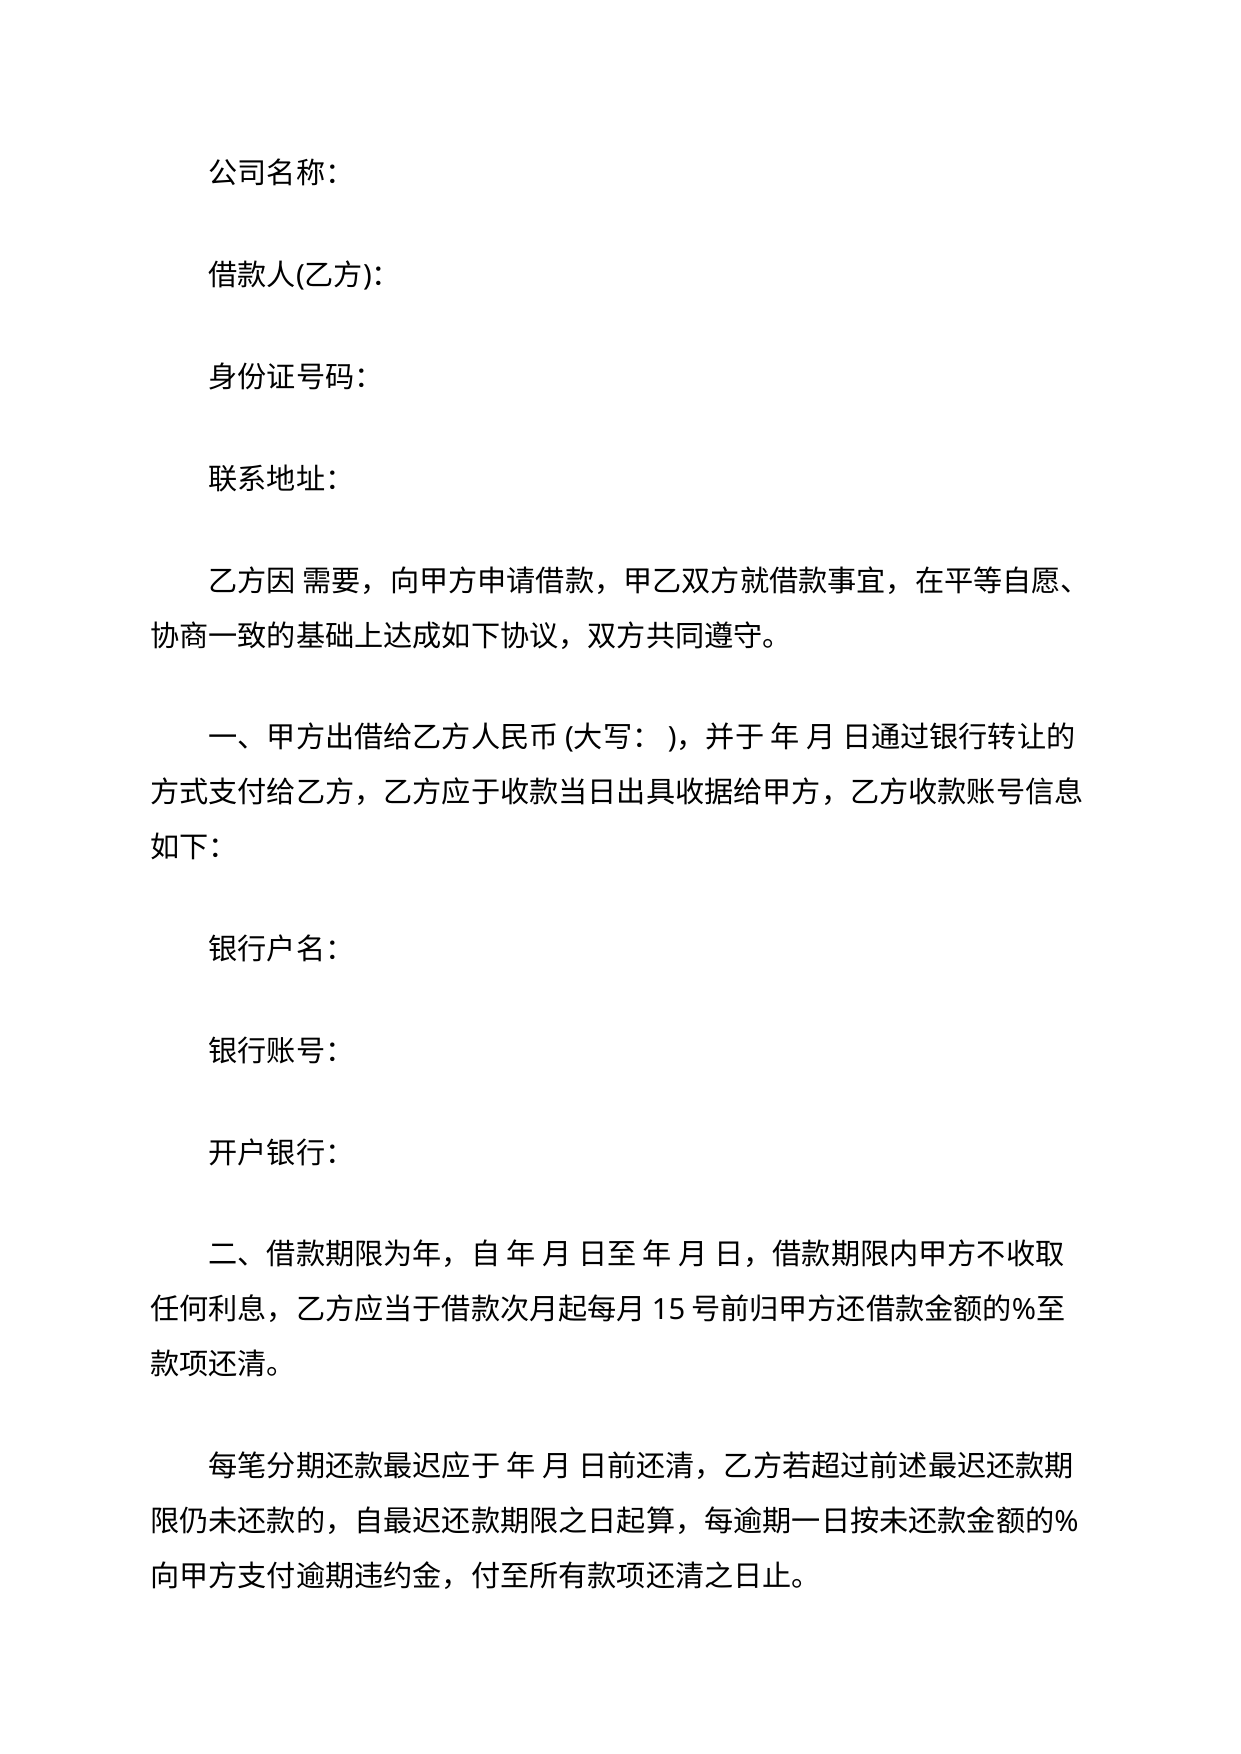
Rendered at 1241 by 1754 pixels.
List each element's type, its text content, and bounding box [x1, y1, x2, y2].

text 开户银行： [150, 1129, 1090, 1171]
text 每笔分期还款最迟应于 年 月 日前还清，乙方若超过前述最迟还款期限仍未还款的，自最迟还款期限之日起算，每逾期一日按未还款金额的%向甲方支付逾期违约金，付至所有款项还清之日止。 [150, 1443, 1090, 1595]
text 二、借款期限为年，自 年 月 日至 年 月 日，借款期限内甲方不收取任何利息，乙方应当于借款次月起每月15号前归甲方还借款金额的%至款项还清。 [150, 1231, 1090, 1383]
text 公司名称： [150, 150, 1090, 192]
text 银行账号： [150, 1027, 1090, 1070]
text 身份证号码： [150, 354, 1090, 396]
text 乙方因 需要，向甲方申请借款，甲乙双方就借款事宜，在平等自愿、协商一致的基础上达成如下协议，双方共同遵守。 [150, 557, 1090, 654]
text 银行户名： [150, 926, 1090, 968]
text 借款人(乙方)： [150, 252, 1090, 294]
text 联系地址： [150, 456, 1090, 498]
text 一、甲方出借给乙方人民币 (大写： )，并于 年 月 日通过银行转让的方式支付给乙方，乙方应于收款当日出具收据给甲方，乙方收款账号信息如下： [150, 714, 1090, 866]
